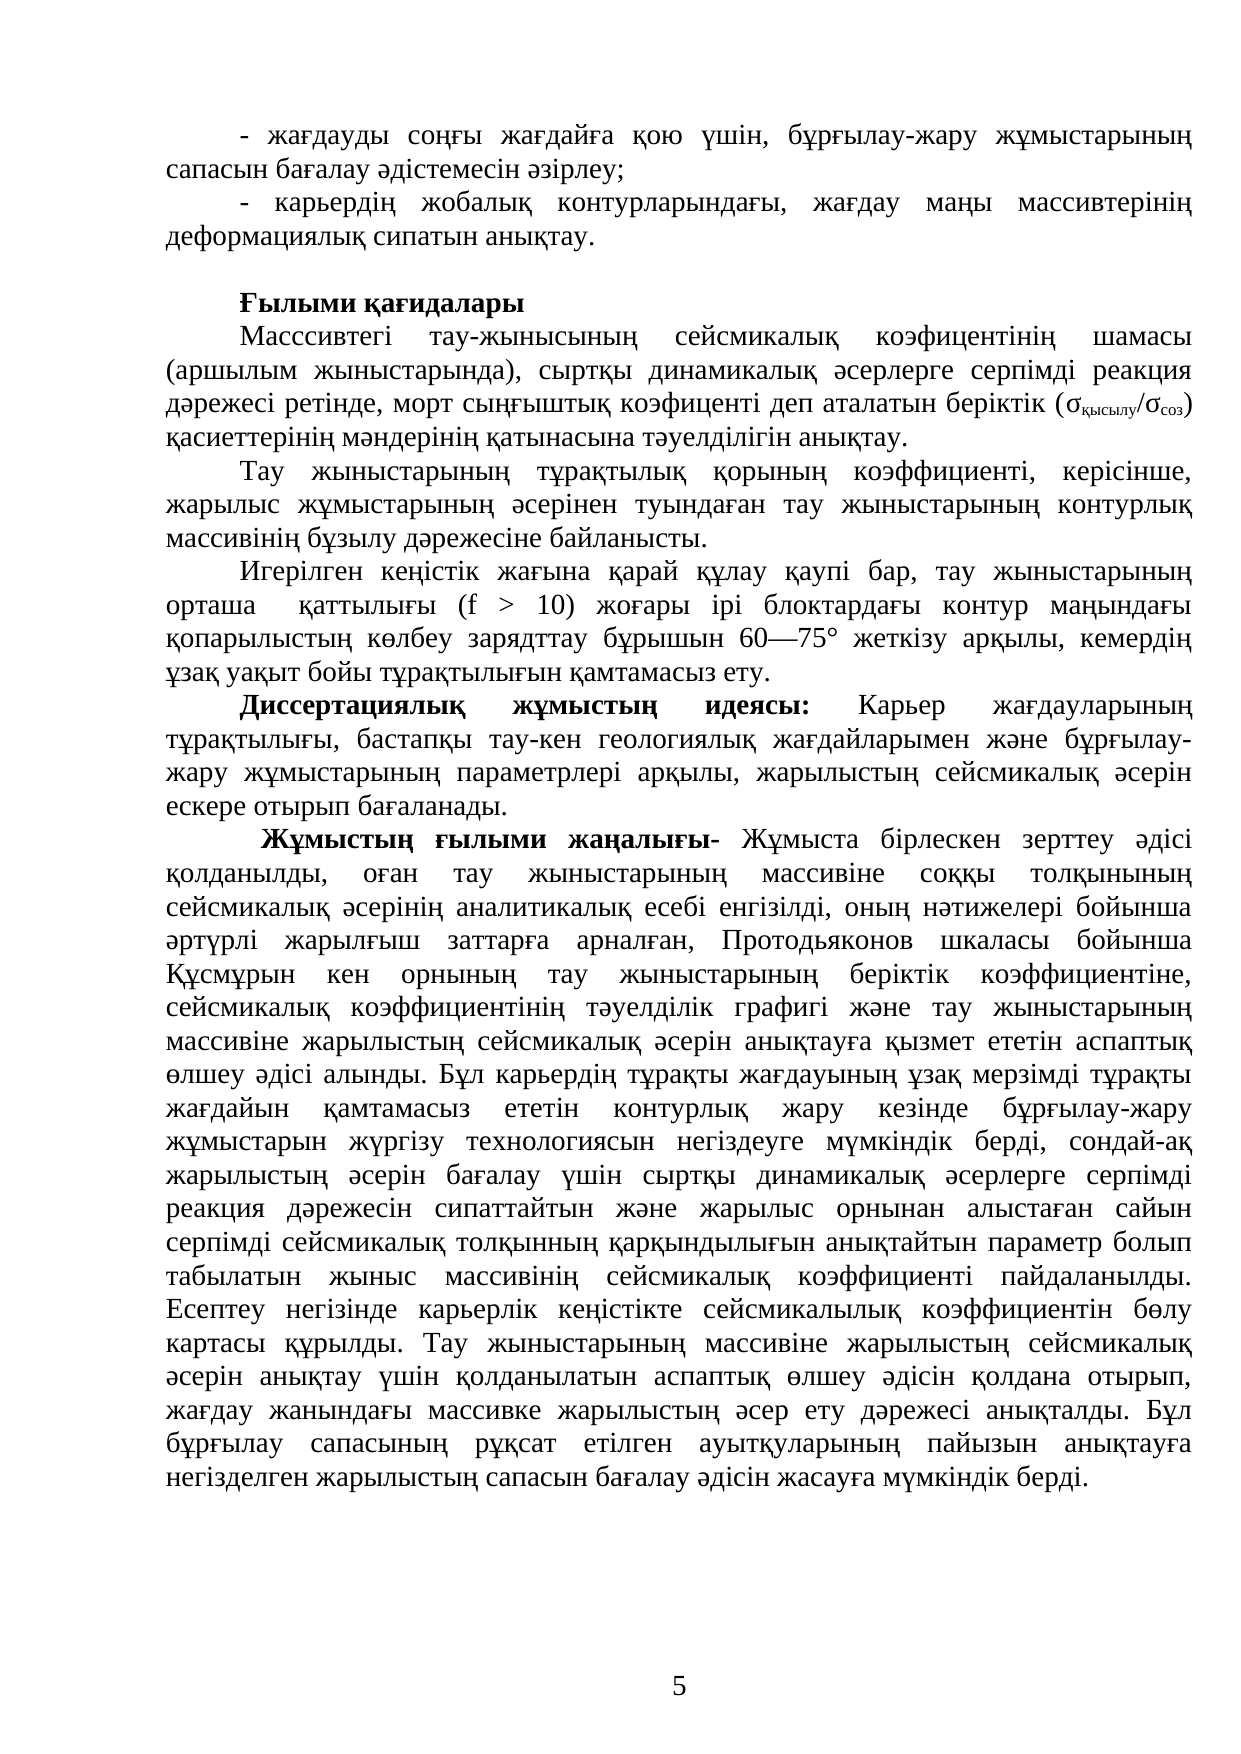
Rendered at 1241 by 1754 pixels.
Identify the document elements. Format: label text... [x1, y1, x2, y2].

text - жағдауды соңғы жағдайға қою үшін, бұрғылау-жару жұмыстарының сапасын бағалау әдістемесін әзірлеу; [166, 117, 1193, 184]
text - карьердің жобалық контурларындағы, жағдау маңы массивтерінің деформациялық сипатын анықтау. [166, 184, 1193, 251]
text Диссертациялық жұмыстың идеясы: Карьер жағдауларының тұрақтылығы, бастапқы тау-кен геологиялық жағдайларымен және бұрғылау-жару жұмыстарының параметрлері арқылы, жарылыстың сейсмикалық әсерін ескере отырып бағаланады. [166, 687, 1193, 822]
text Жұмыстың ғылыми жаңалығы- Жұмыста бірлескен зерттеу әдісі қолданылды, оған тау жыныстарының массивіне соққы толқынының сейсмикалық әсерінің аналитикалық есебі енгізілді, оның нәтижелері бойынша әртүрлі жарылғыш заттарға арналған, Протодьяконов шкаласы бойынша Құсмұрын кен орнының тау жыныстарының беріктік коэффициентіне, сейсмикалық коэффициентінің тәуелділік графигі және тау жыныстарының массивіне жарылыстың сейсмикалық әсерін анықтауға қызмет ететін аспаптық өлшеу әдісі алынды. Бұл карьердің тұрақты жағдауының ұзақ мерзімді тұрақты жағдайын қамтамасыз ететін контурлық жару кезінде бұрғылау-жару жұмыстарын жүргізу технологиясын негіздеуге мүмкіндік берді, сондай-ақ жарылыстың әсерін бағалау үшін сыртқы динамикалық әсерлерге серпімді реакция дәрежесін сипаттайтын және жарылыс орнынан алыстаған сайын серпімді сейсмикалық толқынның қарқындылығын анықтайтын параметр болып табылатын жыныс массивінің сейсмикалық коэффициенті пайдаланылды. Есептеу негізінде карьерлік кеңістікте сейсмикалылық коэффициентін бөлу картасы құрылды. Тау жыныстарының массивіне жарылыстың сейсмикалық әсерін анықтау үшін қолданылатын аспаптық өлшеу әдісін қолдана отырып, жағдау жанындағы массивке жарылыстың әсер ету дәрежесі анықталды. Бұл бұрғылау сапасының рұқсат етілген ауытқуларының пайызын анықтауға негізделген жарылыстың сапасын бағалау әдісін жасауға мүмкіндік берді. [166, 822, 1193, 1492]
text Тау жыныстарының тұрақтылық қорының коэффициенті, керісінше, жарылыс жұмыстарының әсерінен туындаған тау жыныстарының контурлық массивінің бұзылу дәрежесіне байланысты. [166, 453, 1193, 553]
text Игерілген кеңістік жағына қарай құлау қаупі бар, тау жыныстарының орташа қаттылығы (f > 10) жоғары ірі блоктардағы контур маңындағы қопарылыстың көлбеу зарядттау бұрышын 60—75° жеткізу арқылы, кемердің ұзақ уақыт бойы тұрақтылығын қамтамасыз ету. [166, 553, 1193, 687]
text Масссивтегі тау-жынысының сейсмикалық коэфицентінің шамасы (аршылым жыныстарында), сыртқы динамикалық әсерлерге серпімді реакция дәрежесі ретінде, морт сыңғыштық коэфиценті деп аталатын беріктік (σқысылу/σсоз) қасиеттерінің мәндерінің қатынасына тәуелділігін анықтау. [166, 318, 1193, 453]
text Ғылыми қағидалары [166, 285, 1193, 318]
